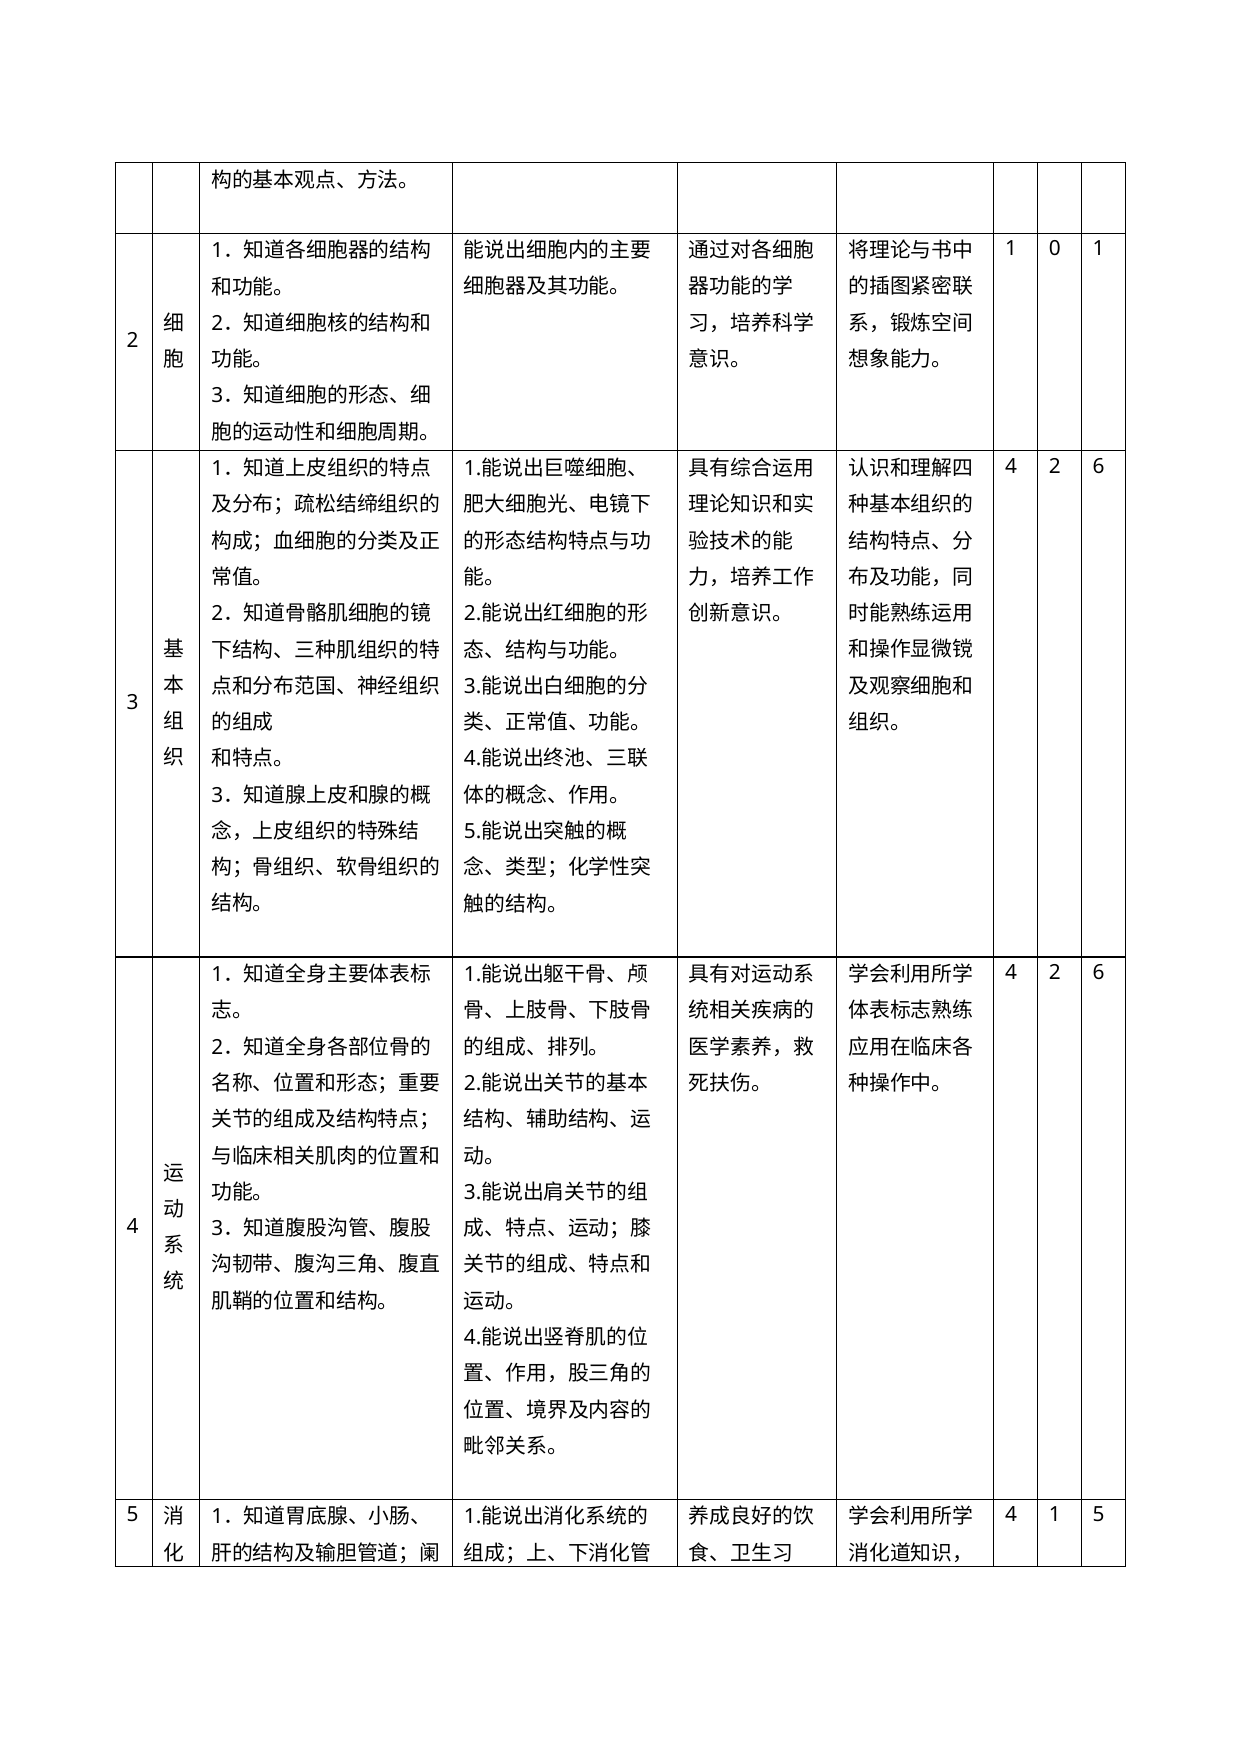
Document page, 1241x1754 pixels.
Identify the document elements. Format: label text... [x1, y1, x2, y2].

table_cell 5 [1082, 1500, 1125, 1566]
table_cell 2 [1038, 958, 1081, 1498]
table_cell 绪论 [153, 163, 199, 232]
table_cell 5 [116, 1500, 152, 1566]
table_cell 6 [1082, 958, 1125, 1498]
table_cell 3 [116, 451, 152, 956]
table_cell 2 [1038, 451, 1081, 956]
table_cell 1 [1038, 1500, 1081, 1566]
table_cell 基本组织 [153, 451, 199, 956]
table_cell 具有对运动系统相关疾病的医学素养，救死扶伤。 [678, 958, 836, 1498]
table_cell 1．知道全身主要体表标志。 2．知道全身各部位骨的名称、位置和形态；重要关节的组成及结构特点；与临床相关肌肉的位置和功能。 3．知道腹股沟管、腹股沟韧带、腹沟三角、腹直肌鞘的位置和结构。 [200, 958, 452, 1498]
table_cell 0 [1038, 234, 1081, 450]
table_cell 能说出细胞内的主要细胞器及其功能。 [453, 234, 677, 450]
table_cell 具有综合运用理论知识和实验技术的能力，培养工作创新意识。 [678, 451, 836, 956]
table_cell 4 [994, 451, 1037, 956]
table_cell 1 [1082, 163, 1125, 232]
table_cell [200, 163, 452, 232]
table_cell 学会利用所学体表标志熟练应用在临床各种操作中。 [837, 958, 993, 1498]
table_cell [678, 163, 836, 232]
table_cell 消化系统 [153, 1500, 199, 1566]
table_cell 运动系统 [153, 958, 199, 1498]
table_cell 细胞 [153, 234, 199, 450]
table_cell 将理论与书中的插图紧密联系，锻炼空间想象能力。 [837, 234, 993, 450]
table_cell 4 [116, 958, 152, 1498]
table_cell 0 [1038, 163, 1081, 232]
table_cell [453, 163, 677, 232]
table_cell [837, 1500, 993, 1566]
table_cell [678, 1500, 836, 1566]
table_cell 1 [1082, 234, 1125, 450]
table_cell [200, 1500, 452, 1566]
table_cell 1.能说出躯干骨、颅骨、上肢骨、下肢骨的组成、排列。 2.能说出关节的基本结构、辅助结构、运动。 3.能说出肩关节的组成、特点、运动；膝关节的组成、特点和运动。 4.能说出竖脊肌的位置、作用，股三角的位置、境界及内容的毗邻关系。 [453, 958, 677, 1498]
table_cell 1．知道上皮组织的特点及分布；疏松结缔组织的构成；血细胞的分类及正常值。 2．知道骨骼肌细胞的镜下结构、三种肌组织的特点和分布范国、神经组织的组成 和特点。 3．知道腺上皮和腺的概念，上皮组织的特殊结构；骨组织、软骨组织的结构。 [200, 451, 452, 956]
table_cell 通过对各细胞器功能的学习，培养科学意识。 [678, 234, 836, 450]
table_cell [837, 163, 993, 232]
table_cell 认识和理解四种基本组织的结构特点、分布及功能，同时能熟练运用 和操作显微镋及观察细胞和组织。 [837, 451, 993, 956]
table_cell 6 [1082, 451, 1125, 956]
table_cell 2 [116, 234, 152, 450]
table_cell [453, 1500, 677, 1566]
table_cell 1 [116, 163, 152, 232]
table_cell 1.能说出巨噬细胞、肥大细胞光、电镜下的形态结构特点与功能。 2.能说出红细胞的形态、结构与功能。 3.能说出白细胞的分类、正常值、功能。 4.能说出终池、三联体的概念、作用。 5.能说出突触的概念、类型；化学性突触的结构。 [453, 451, 677, 956]
table_cell 4 [994, 958, 1037, 1498]
table_cell 4 [994, 1500, 1037, 1566]
table_cell 1 [994, 163, 1037, 232]
table_cell 1 [994, 234, 1037, 450]
table_cell 1．知道各细胞器的结构和功能。 2．知道细胞核的结构和功能。 3．知道细胞的形态、细胞的运动性和细胞周期。 [200, 234, 452, 450]
